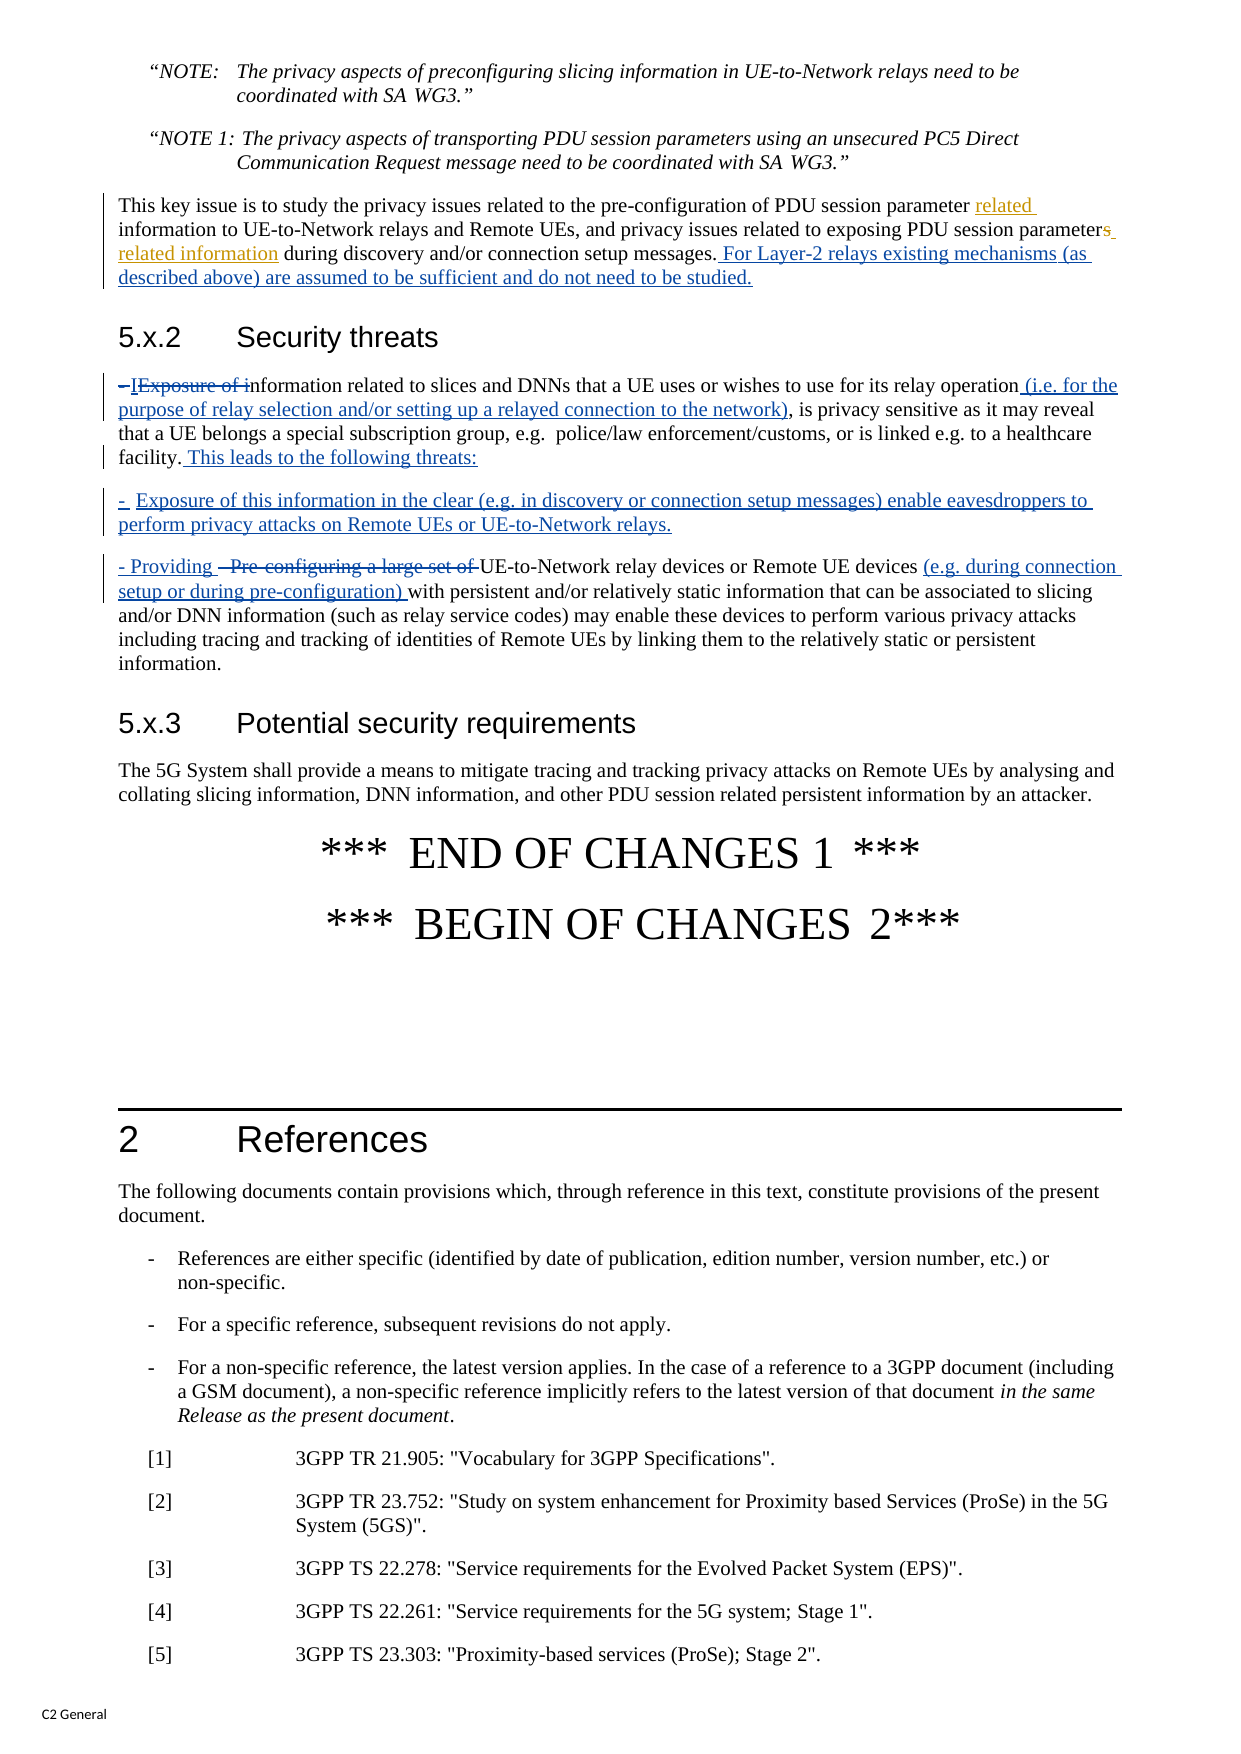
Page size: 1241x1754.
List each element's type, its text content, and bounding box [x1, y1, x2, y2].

text *** END OF CHANGES 1 *** [118, 825, 1122, 878]
text [3] 3GPP TS 22.278: "Service requirements for the Evolved Packet System (EPS)". [148, 1556, 1122, 1580]
text [2] 3GPP TR 23.752: "Study on system enhancement for Proximity based Services (ProSe) in the 5G System (5GS)". [148, 1489, 1122, 1537]
text “NOTE: The privacy aspects of preconfiguring slicing information in UE-to-Network relays need to be coordinated with SA WG3.” [148, 59, 1122, 107]
text [1] 3GPP TR 21.905: "Vocabulary for 3GPP Specifications". [148, 1446, 1122, 1470]
text - References are either specific (identified by date of publication, edition number, version number, etc.) or non-specific. [148, 1246, 1122, 1294]
text *** BEGIN OF CHANGES 2*** [118, 897, 1122, 949]
subtitle 5.x.2 Security threats [118, 320, 1122, 354]
text nformation related to slices and DNNs that a UE uses or wishes to use for its relay operation, is privacy sensitive as it may reveal that a UE belongs a special subscription group, e.g. police/law enforcement/customs, or is linked e.g. to a healthcare facility. [118, 373, 1122, 469]
text - For a non-specific reference, the latest version applies. In the case of a reference to a 3GPP document (including a GSM document), a non-specific reference implicitly refers to the latest version of that document in the same Release as the present document. [148, 1355, 1122, 1427]
text This key issue is to study the privacy issues related to the pre-configuration of PDU session parameter information to UE-to-Network relays and Remote UEs, and privacy issues related to exposing PDU session parameter during discovery and/or connection setup messages. [118, 193, 1122, 289]
text “NOTE 1: The privacy aspects of transporting PDU session parameters using an unsecured PC5 Direct Communication Request message need to be coordinated with SA WG3.” [148, 126, 1122, 174]
subtitle 5.x.3 Potential security requirements [118, 706, 1122, 739]
text - For a specific reference, subsequent revisions do not apply. [148, 1312, 1122, 1336]
text The following documents contain provisions which, through reference in this text, constitute provisions of the present document. [118, 1179, 1122, 1227]
text [4] 3GPP TS 22.261: "Service requirements for the 5G system; Stage 1". [148, 1599, 1122, 1623]
text UE-to-Network relay devices or Remote UE devices with persistent and/or relatively static information that can be associated to slicing and/or DNN information (such as relay service codes) may enable these devices to perform various privacy attacks including tracing and tracking of identities of Remote UEs by linking them to the relatively static or persistent information. [118, 554, 1122, 675]
text The 5G System shall provide a means to mitigate tracing and tracking privacy attacks on Remote UEs by analysing and collating slicing information, DNN information, and other PDU session related persistent information by an attacker. [118, 758, 1122, 806]
text [5] 3GPP TS 23.303: "Proximity-based services (ProSe); Stage 2". [148, 1641, 1122, 1666]
subtitle 2 References [118, 1111, 1122, 1160]
